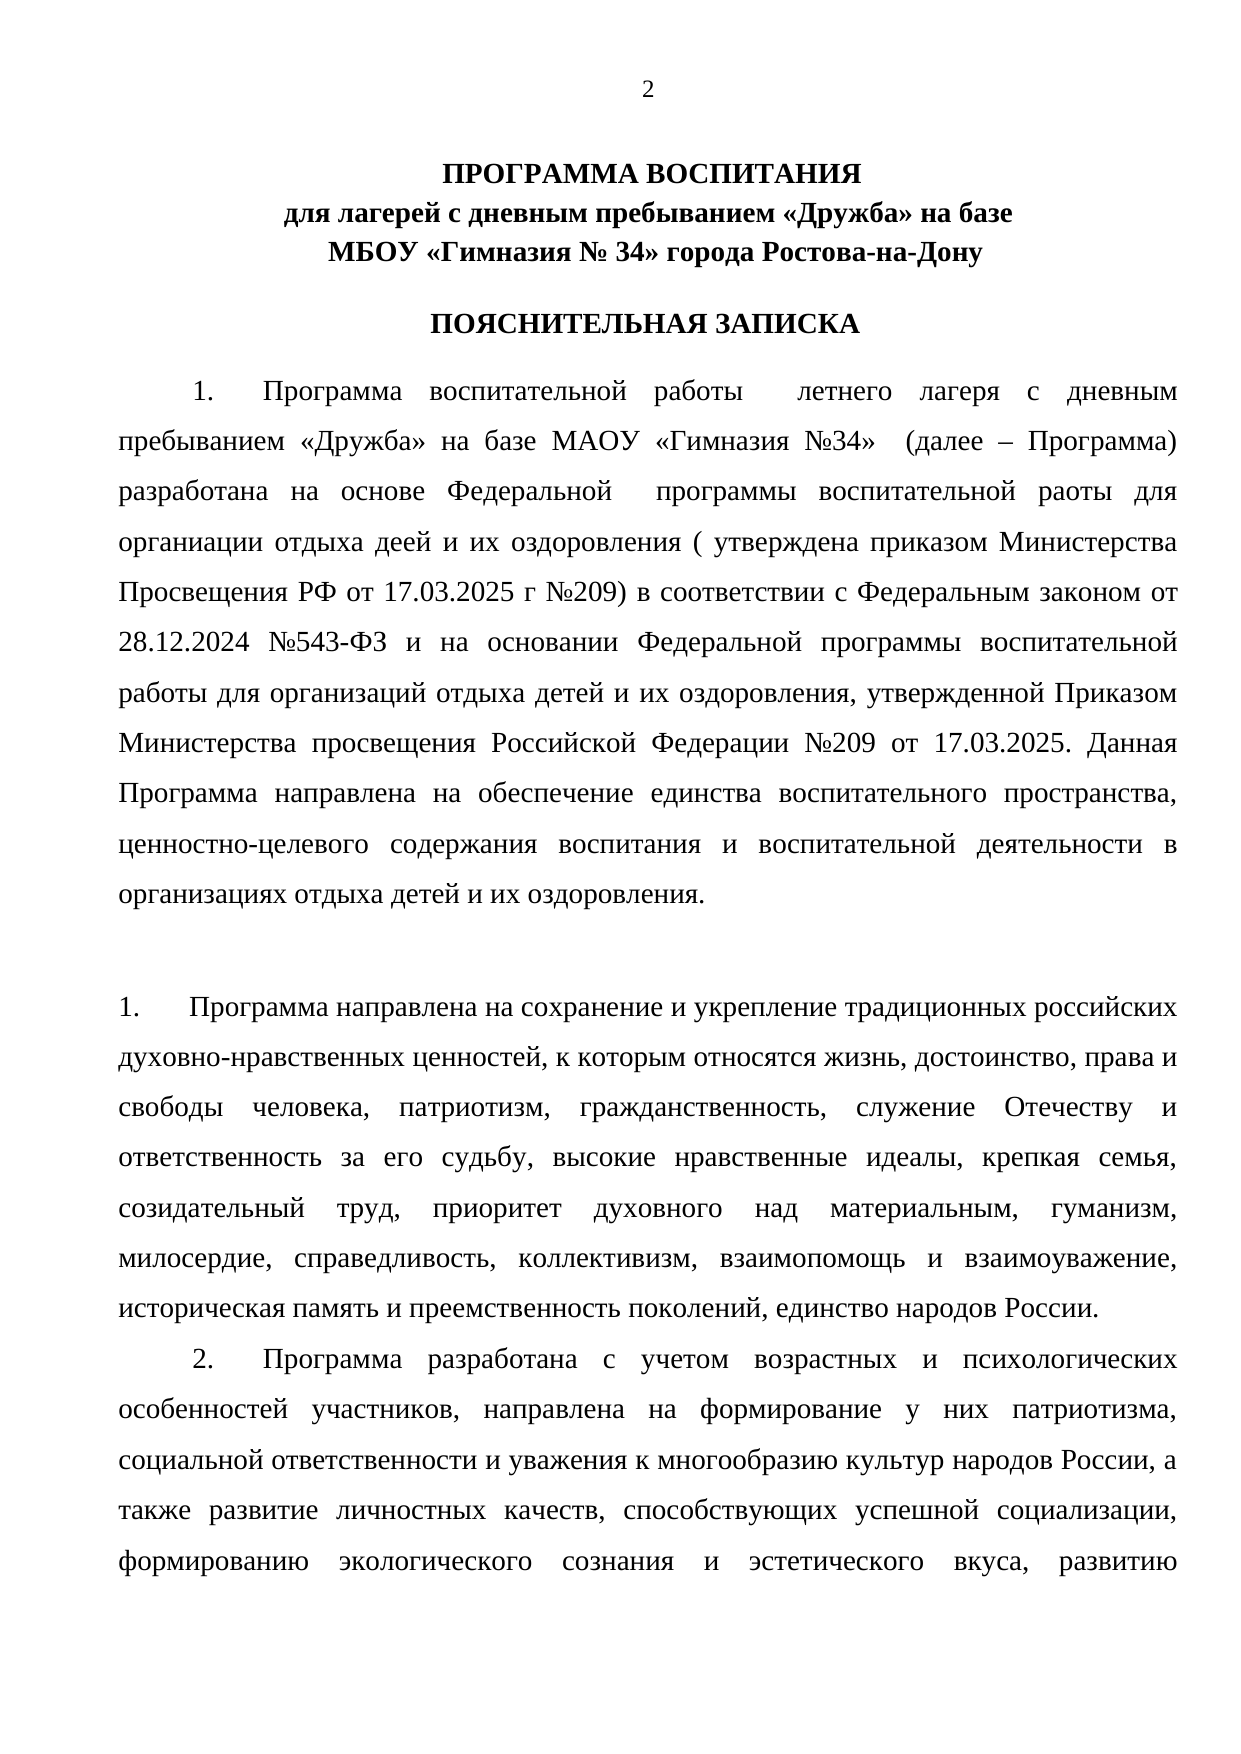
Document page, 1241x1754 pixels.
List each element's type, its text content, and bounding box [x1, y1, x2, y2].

text для лагерей с дневным пребыванием «Дружба» на базе [115, 195, 1181, 229]
text МБОУ «Гимназия № 34» города Ростова-на-Дону [115, 234, 1181, 267]
list Программа воспитательной работы летнего лагеря с дневным пребыванием «Дружба» на базе МАОУ «Гимназия №34» (далее – Программа) разработана на основе Федеральной программы воспитательной раоты для органиации отдыха деей и их оздоровления ( утверждена приказом Министерства Просвещения РФ от 17.03.2025 г №209) в соответствии с Федеральным законом от 28.12.2024 №543-ФЗ и на основании Федеральной программы воспитательной работы для организаций отдыха детей и их оздоровления, утвержденной Приказом Министерства просвещения Российской Федерации №209 от 17.03.2025. Данная Программа направлена на обеспечение единства воспитательного пространства, ценностно-целевого содержания воспитания и воспитательной деятельности в организациях отдыха детей и их оздоровления. [118, 373, 1178, 909]
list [118, 1341, 1178, 1576]
text ПОЯСНИТЕЛЬНАЯ ЗАПИСКА [115, 306, 1175, 339]
list Программа направлена на сохранение и укрепление традиционных российских духовно-нравственных ценностей, к которым относятся жизнь, достоинство, права и свободы человека, патриотизм, гражданственность, служение Отечеству и ответственность за его судьбу, высокие нравственные идеалы, крепкая семья, созидательный труд, приоритет духовного над материальным, гуманизм, милосердие, справедливость, коллективизм, взаимопомощь и взаимоуважение, историческая память и преемственность поколений, единство народов России. [118, 989, 1178, 1324]
text ПРОГРАММА ВОСПИТАНИЯ [115, 157, 1181, 190]
